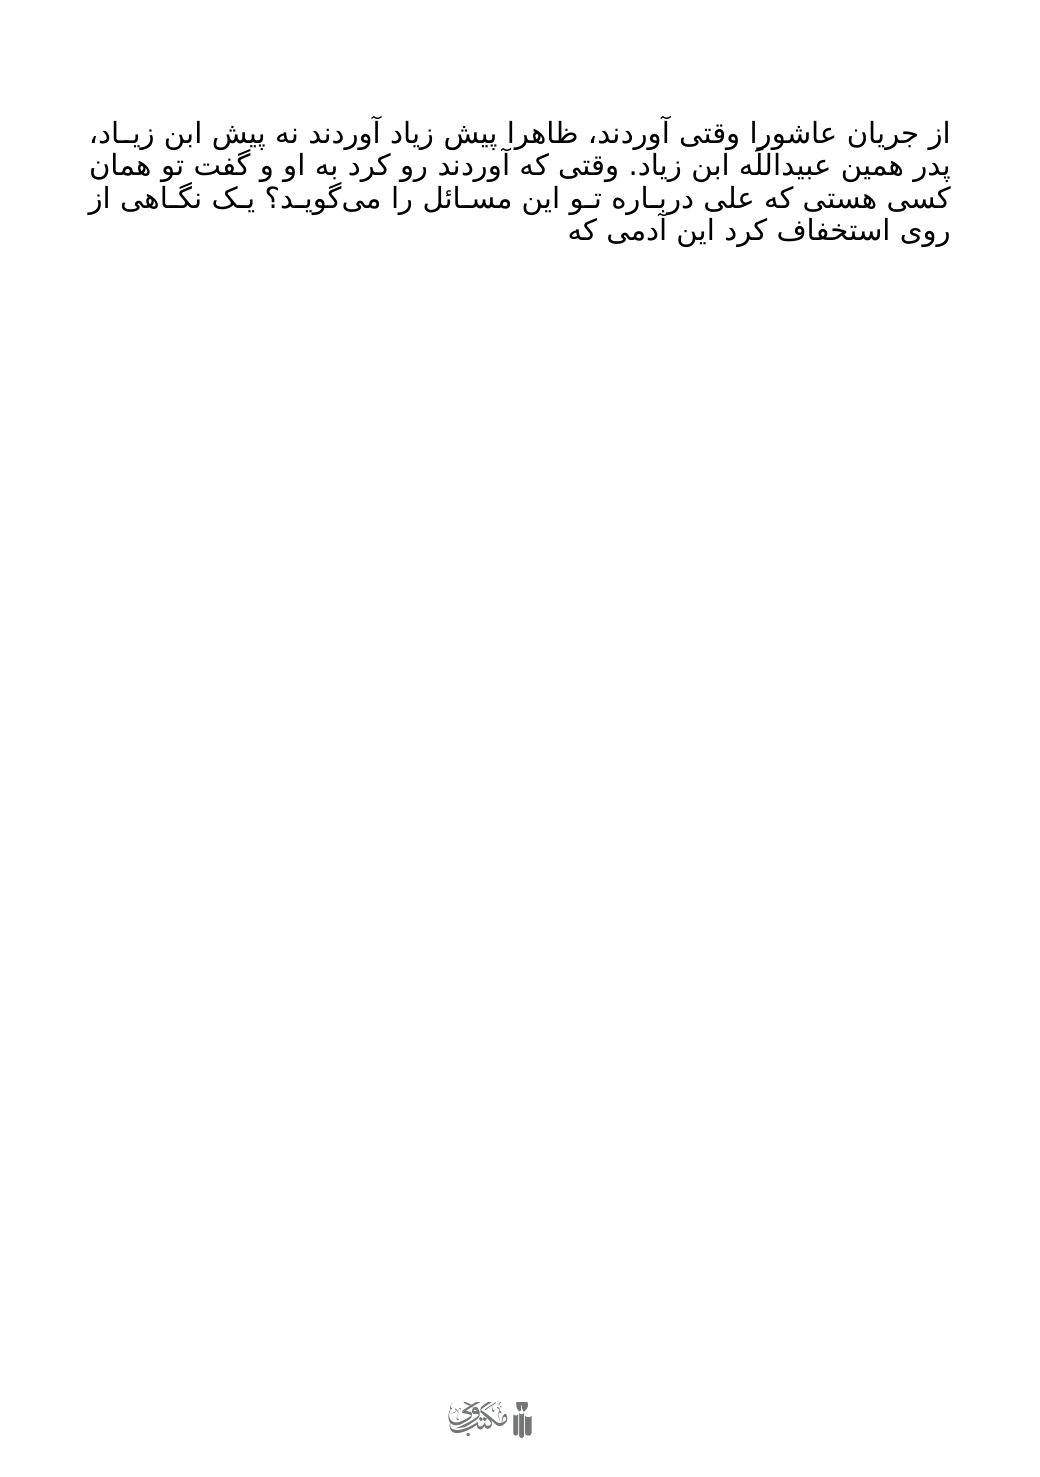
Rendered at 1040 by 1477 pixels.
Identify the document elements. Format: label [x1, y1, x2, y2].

picture [443, 1402, 537, 1438]
text [89, 118, 951, 247]
